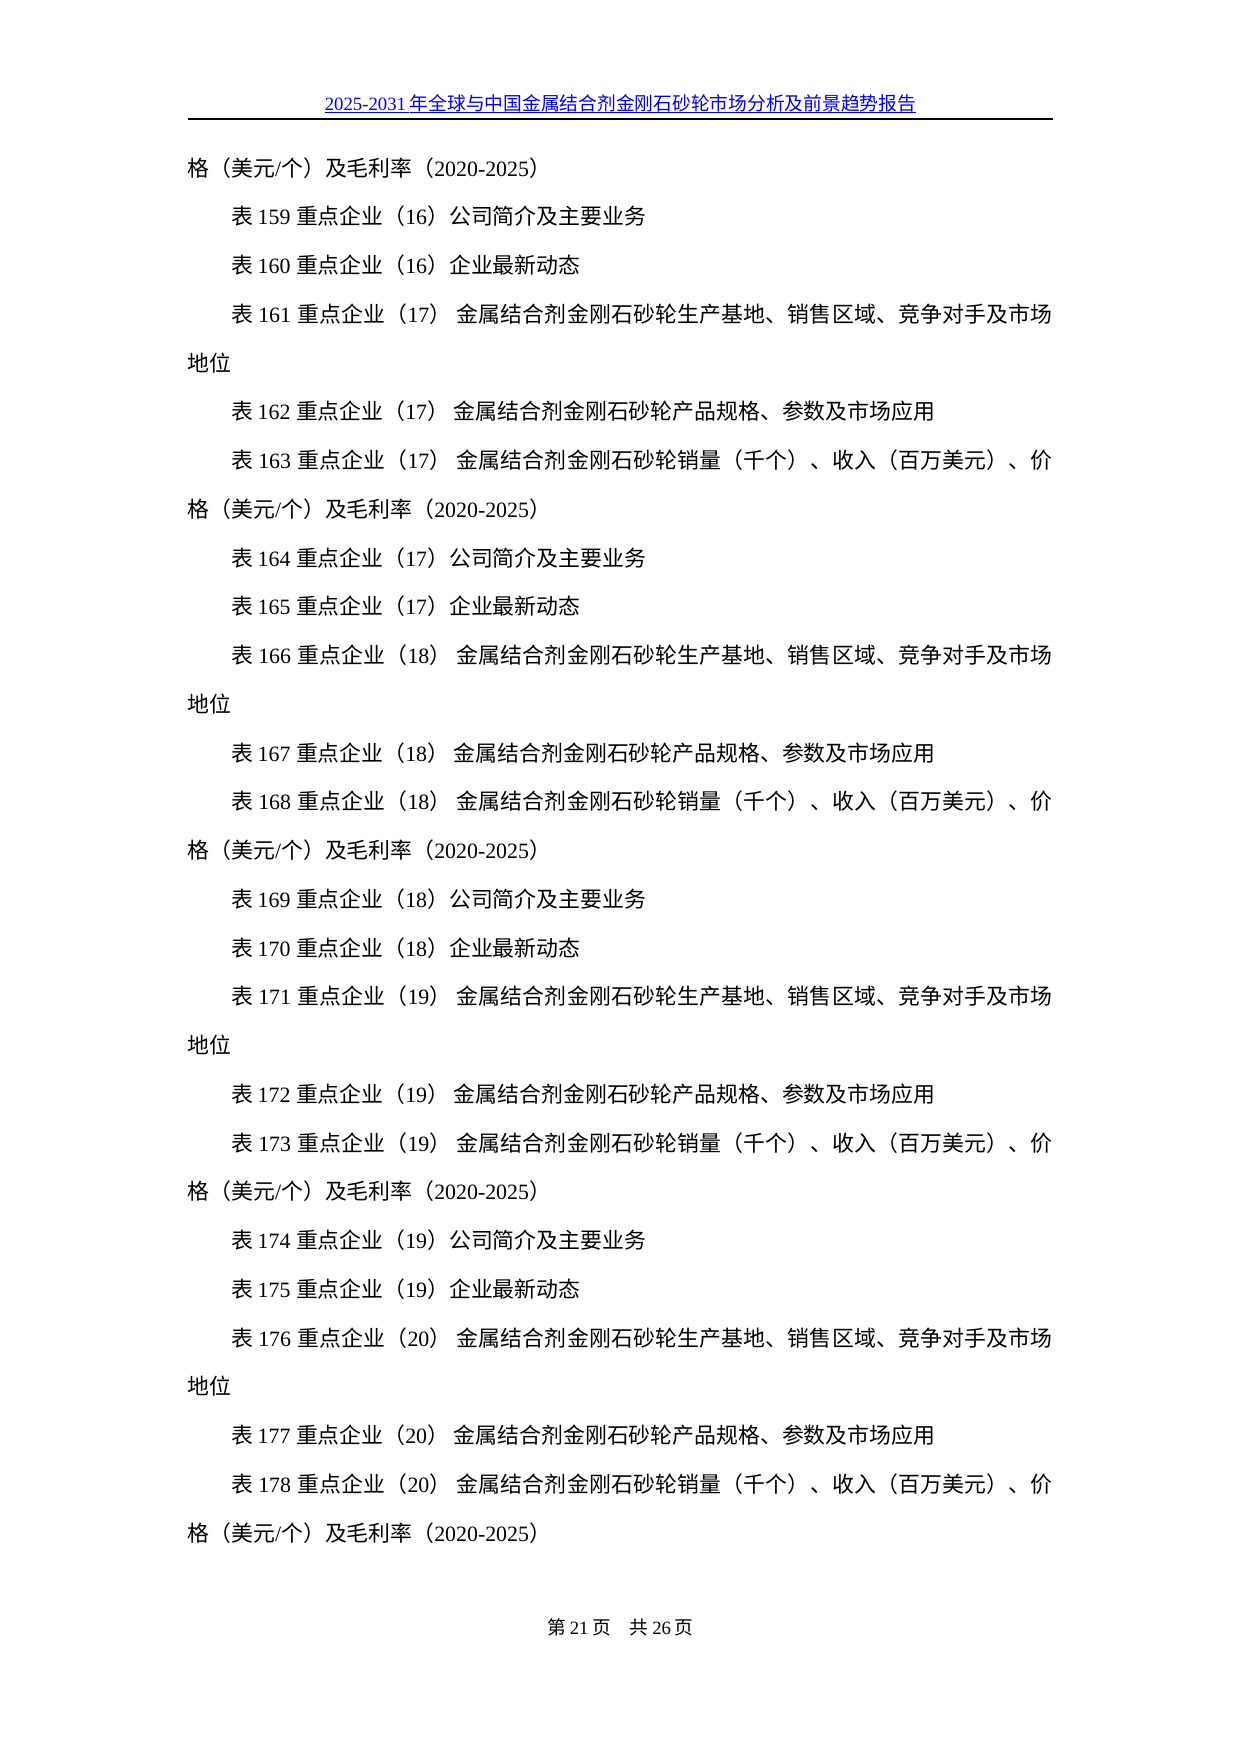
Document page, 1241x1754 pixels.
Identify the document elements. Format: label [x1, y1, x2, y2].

text [187, 150, 1053, 1548]
